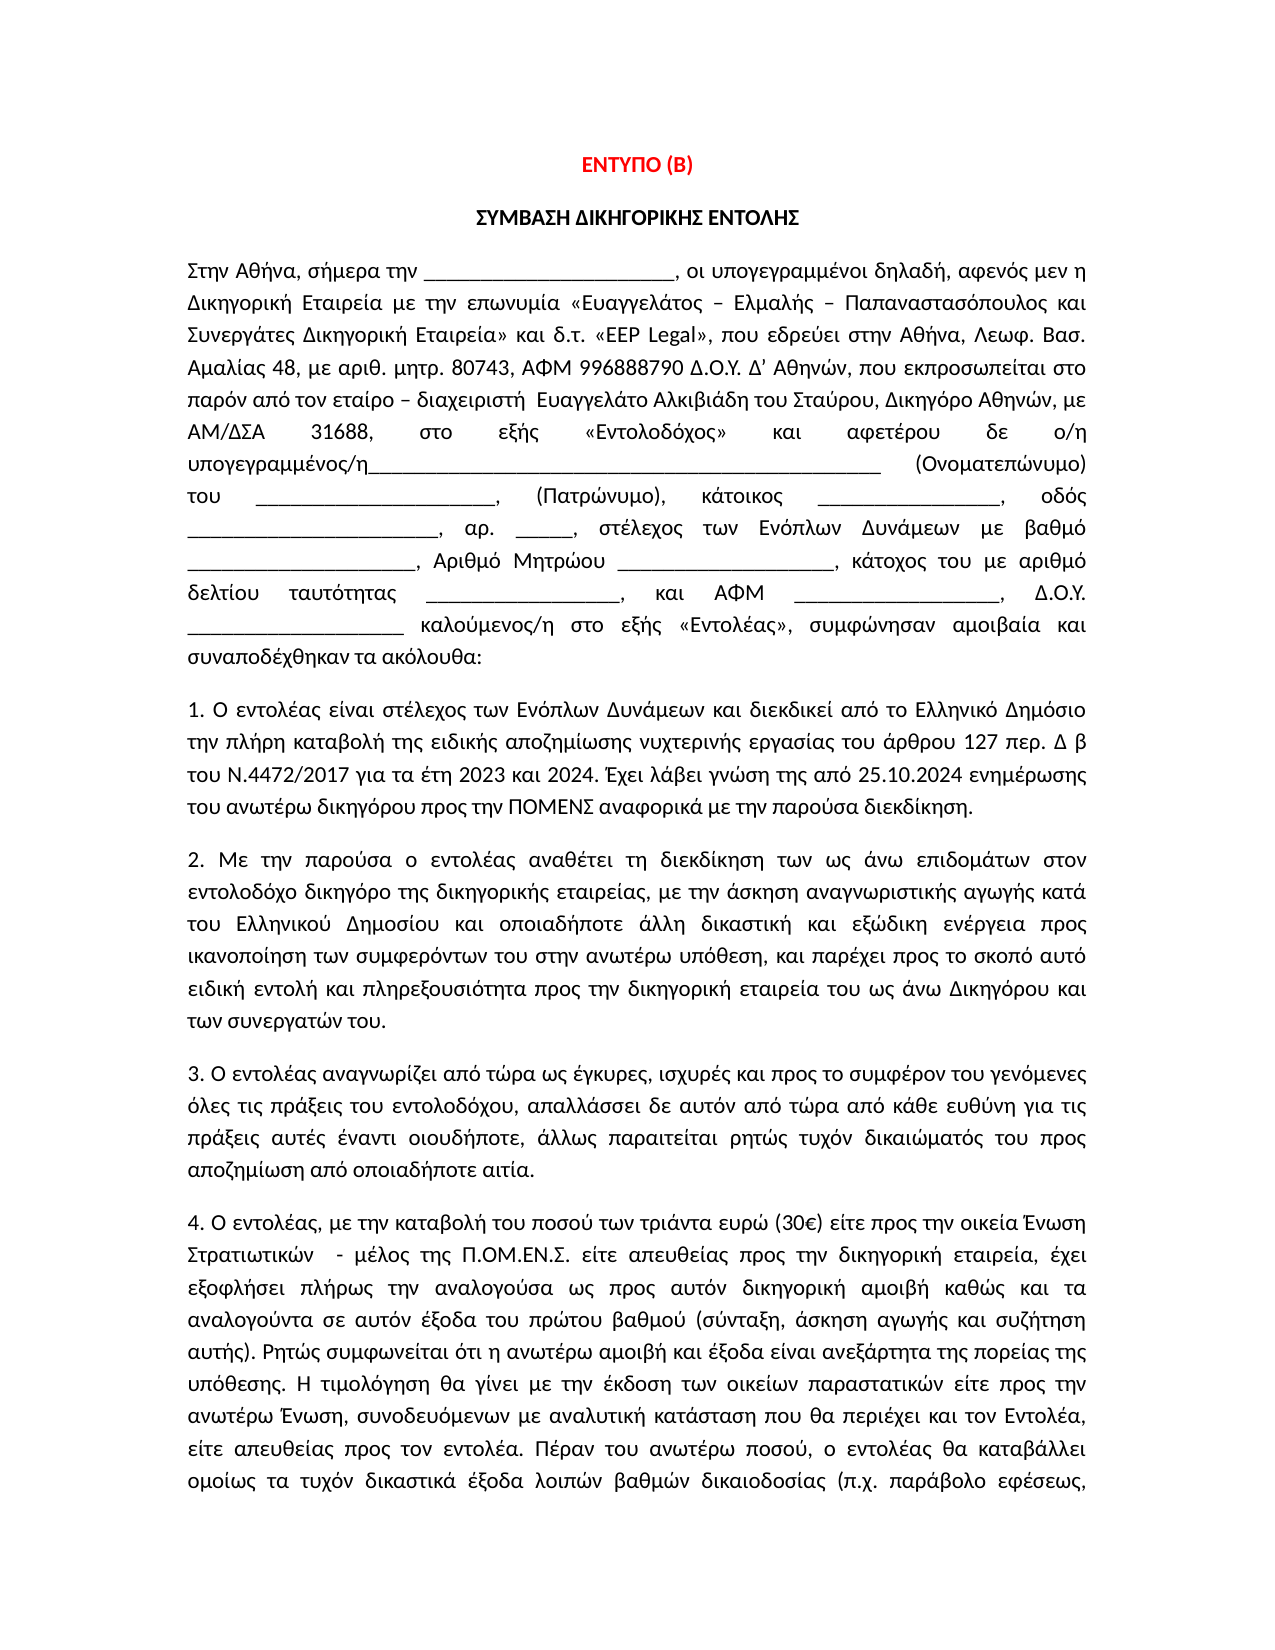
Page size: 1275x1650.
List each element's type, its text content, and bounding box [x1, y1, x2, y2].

text 3. Ο εντολέας αναγνωρίζει από τώρα ως έγκυρες, ισχυρές και προς το συμφέρον του γενόμενες όλες τις πράξεις του εντολοδόχου, απαλλάσσει δε αυτόν από τώρα από κάθε ευθύνη για τις πράξεις αυτές έναντι οιουδήποτε, άλλως παραιτείται ρητώς τυχόν δικαιώματός του προς αποζημίωση από οποιαδήποτε αιτία. [187, 1059, 1087, 1183]
text 2. Με την παρούσα ο εντολέας αναθέτει τη διεκδίκηση των ως άνω επιδομάτων στον εντολοδόχο δικηγόρο της δικηγορικής εταιρείας, με την άσκηση αναγνωριστικής αγωγής κατά του Ελληνικού Δημοσίου και οποιαδήποτε άλλη δικαστική και εξώδικη ενέργεια προς ικανοποίηση των συμφερόντων του στην ανωτέρω υπόθεση, και παρέχει προς το σκοπό αυτό ειδική εντολή και πληρεξουσιότητα προς την δικηγορική εταιρεία του ως άνω Δικηγόρου και των συνεργατών του. [187, 845, 1087, 1034]
text 1. Ο εντολέας είναι στέλεχος των Ενόπλων Δυνάμεων και διεκδικεί από το Ελληνικό Δημόσιο την πλήρη καταβολή της ειδικής αποζημίωσης νυχτερινής εργασίας του άρθρου 127 περ. Δ β του Ν.4472/2017 για τα έτη 2023 και 2024. Έχει λάβει γνώση της από 25.10.2024 ενημέρωσης του ανωτέρω δικηγόρου προς την ΠΟΜΕΝΣ αναφορικά με την παρούσα διεκδίκηση. [187, 695, 1087, 820]
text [187, 1208, 1087, 1494]
text ΕΝΤΥΠΟ (Β) [187, 150, 1087, 178]
text ΣΥΜΒΑΣΗ ΔΙΚΗΓΟΡΙΚΗΣ ΕΝΤΟΛΗΣ [187, 203, 1087, 231]
text Στην Αθήνα, σήμερα την ______________________, οι υπογεγραμμένοι δηλαδή, αφενός μεν η Δικηγορική Εταιρεία με την επωνυμία «Ευαγγελάτος – Ελμαλής – Παπαναστασόπουλος και Συνεργάτες Δικηγορική Εταιρεία» και δ.τ. «EEP Legal», που εδρεύει στην Αθήνα, Λεωφ. Βασ. Αμαλίας 48, με αριθ. μητρ. 80743, ΑΦΜ 996888790 Δ.Ο.Υ. Δ’ Αθηνών, που εκπροσωπείται στο παρόν από τον εταίρο – διαχειριστή Ευαγγελάτο Αλκιβιάδη του Σταύρου, Δικηγόρο Αθηνών, με ΑΜ/ΔΣΑ 31688, στο εξής «Εντολοδόχος» και αφετέρου δε ο/η υπογεγραμμένος/η_____________________________________________ (Ονοματεπώνυμο) του _____________________, (Πατρώνυμο), κάτοικος ________________, οδός ______________________, αρ. _____, στέλεχος των Ενόπλων Δυνάμεων με βαθμό ____________________, Αριθμό Μητρώου ___________________, κάτοχος του με αριθμό δελτίου ταυτότητας _________________, και ΑΦΜ __________________, Δ.Ο.Υ. ___________________ καλούμενος/η στο εξής «Εντολέας», συμφώνησαν αμοιβαία και συναποδέχθηκαν τα ακόλουθα: [187, 256, 1087, 670]
